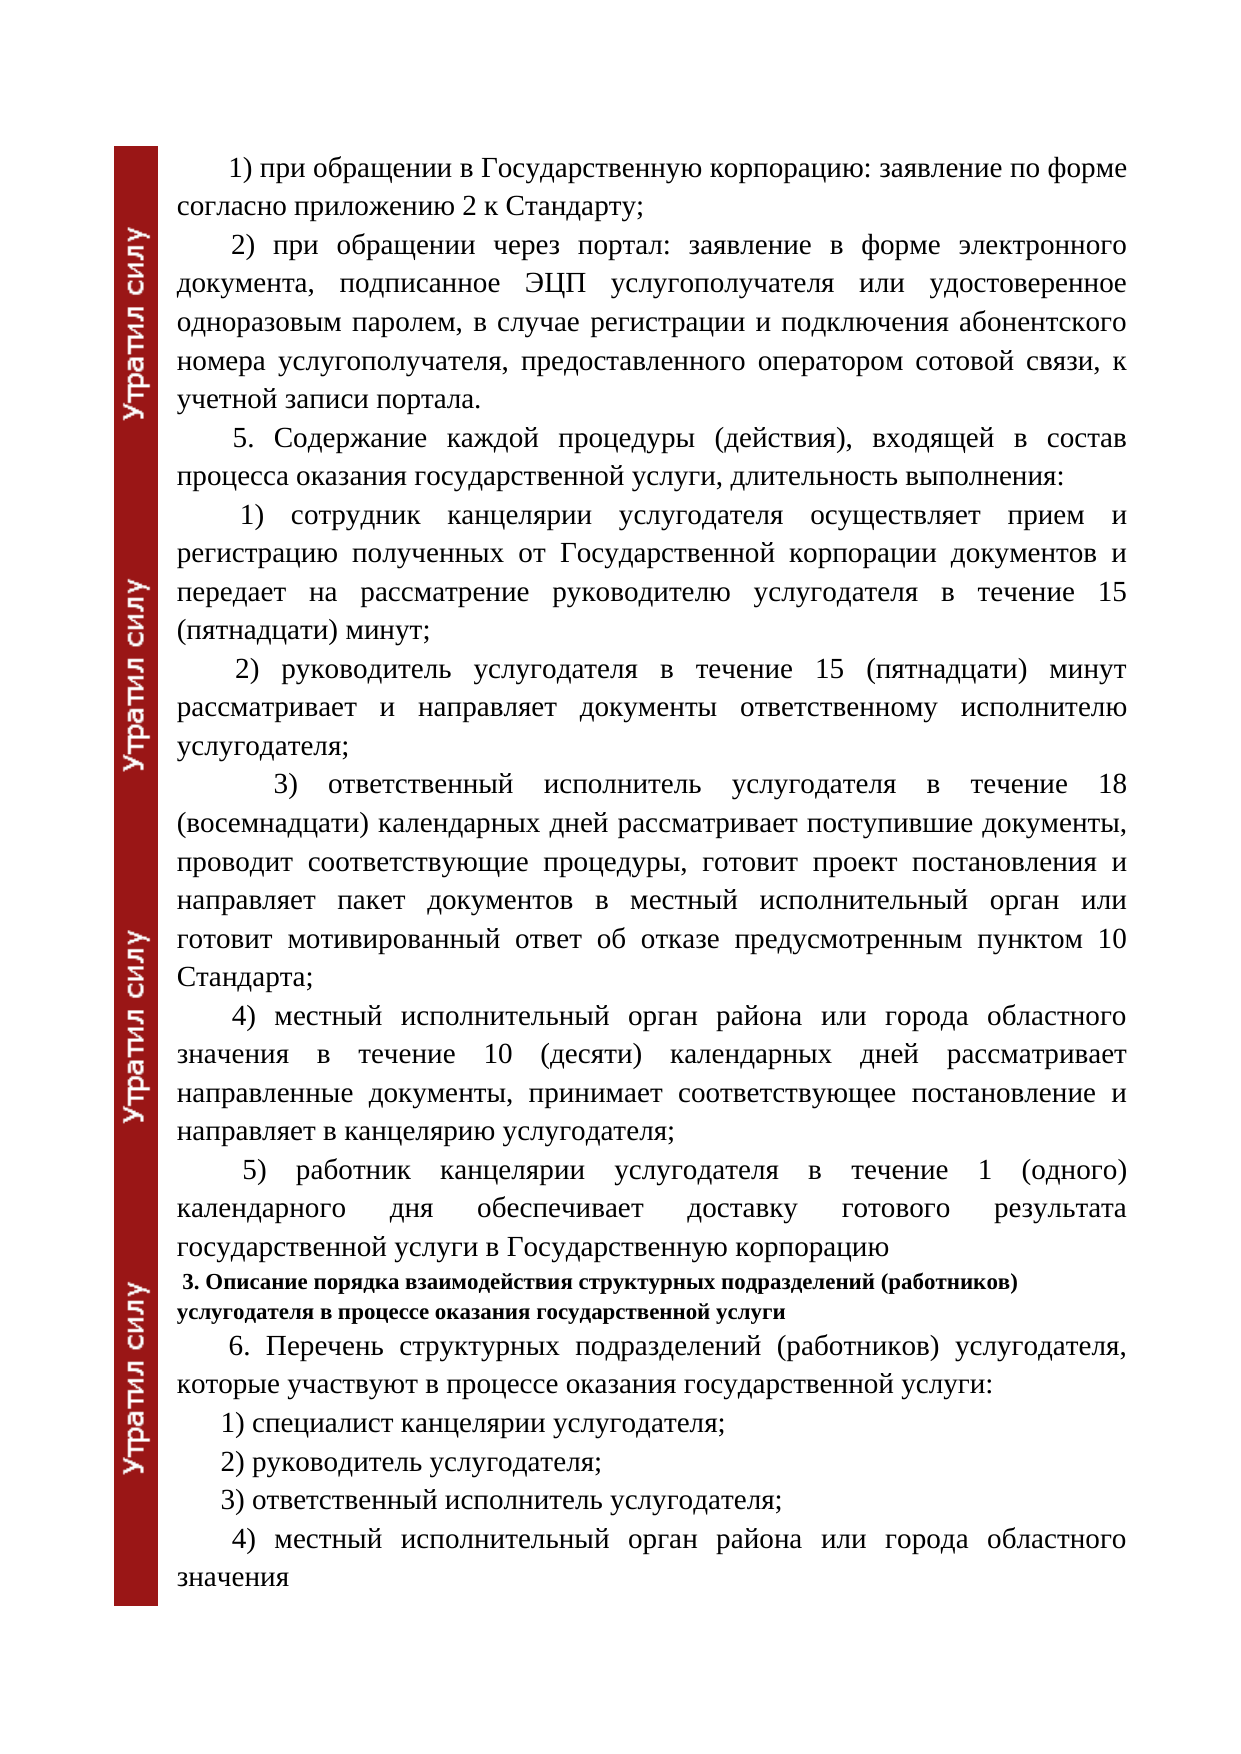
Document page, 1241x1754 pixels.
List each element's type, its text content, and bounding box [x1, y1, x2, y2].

picture [114, 1439, 158, 1444]
picture [114, 1593, 158, 1606]
text 3) ответственный исполнитель услугодателя; [112, 1482, 1128, 1516]
text 5. Содержание каждой процедуры (действия), входящей в состав процесса оказания государственной услуги, длительность выполнения: [112, 420, 1128, 492]
picture [114, 1400, 158, 1405]
text 2) руководитель услугодателя; [112, 1444, 1128, 1477]
picture [114, 415, 158, 420]
text 4) местный исполнительный орган района или города областного значения [112, 1521, 1128, 1593]
text 1) при обращении в Государственную корпорацию: заявление по форме согласно приложению 2 к Стандарту; [112, 150, 1128, 222]
picture [114, 1263, 158, 1268]
picture [114, 993, 158, 998]
picture [114, 1324, 158, 1328]
picture [114, 646, 158, 651]
picture [114, 1147, 158, 1152]
text 3) ответственный исполнитель услугодателя в течение 18 (восемнадцати) календарных дней рассматривает поступившие документы, проводит соответствующие процедуры, готовит проект постановления и направляет пакет документов в местный исполнительный орган или готовит мотивированный ответ об отказе предусмотренным пунктом 10 Стандарта; [112, 767, 1128, 993]
text 2) руководитель услугодателя в течение 15 (пятнадцати) минут рассматривает и направляет документы ответственному исполнителю услугодателя; [112, 651, 1128, 762]
picture [114, 762, 158, 767]
text 6. Перечень структурных подразделений (работников) услугодателя, которые участвуют в процессе оказания государственной услуги: [112, 1328, 1128, 1400]
picture [114, 222, 158, 227]
text 1) специалист канцелярии услугодателя; [112, 1405, 1128, 1439]
picture [114, 1516, 158, 1521]
picture [114, 1477, 158, 1482]
picture [114, 492, 158, 497]
picture [114, 146, 158, 150]
text 4) местный исполнительный орган района или города областного значения в течение 10 (десяти) календарных дней рассматривает направленные документы, принимает соответствующее постановление и направляет в канцелярию услугодателя; [112, 998, 1128, 1147]
text 3. Описание порядка взаимодействия структурных подразделений (работников) услугодателя в процессе оказания государственной услуги [112, 1268, 1128, 1324]
text 5) работник канцелярии услугодателя в течение 1 (одного) календарного дня обеспечивает доставку готового результата государственной услуги в Государственную корпорацию [112, 1152, 1128, 1263]
text 2) при обращении через портал: заявление в форме электронного документа, подписанное ЭЦП услугополучателя или удостоверенное одноразовым паролем, в случае регистрации и подключения абонентского номера услугополучателя, предоставленного оператором сотовой связи, к учетной записи портала. [112, 227, 1128, 415]
text 1) сотрудник канцелярии услугодателя осуществляет прием и регистрацию полученных от Государственной корпорации документов и передает на рассматрение руководителю услугодателя в течение 15 (пятнадцати) минут; [112, 497, 1128, 646]
